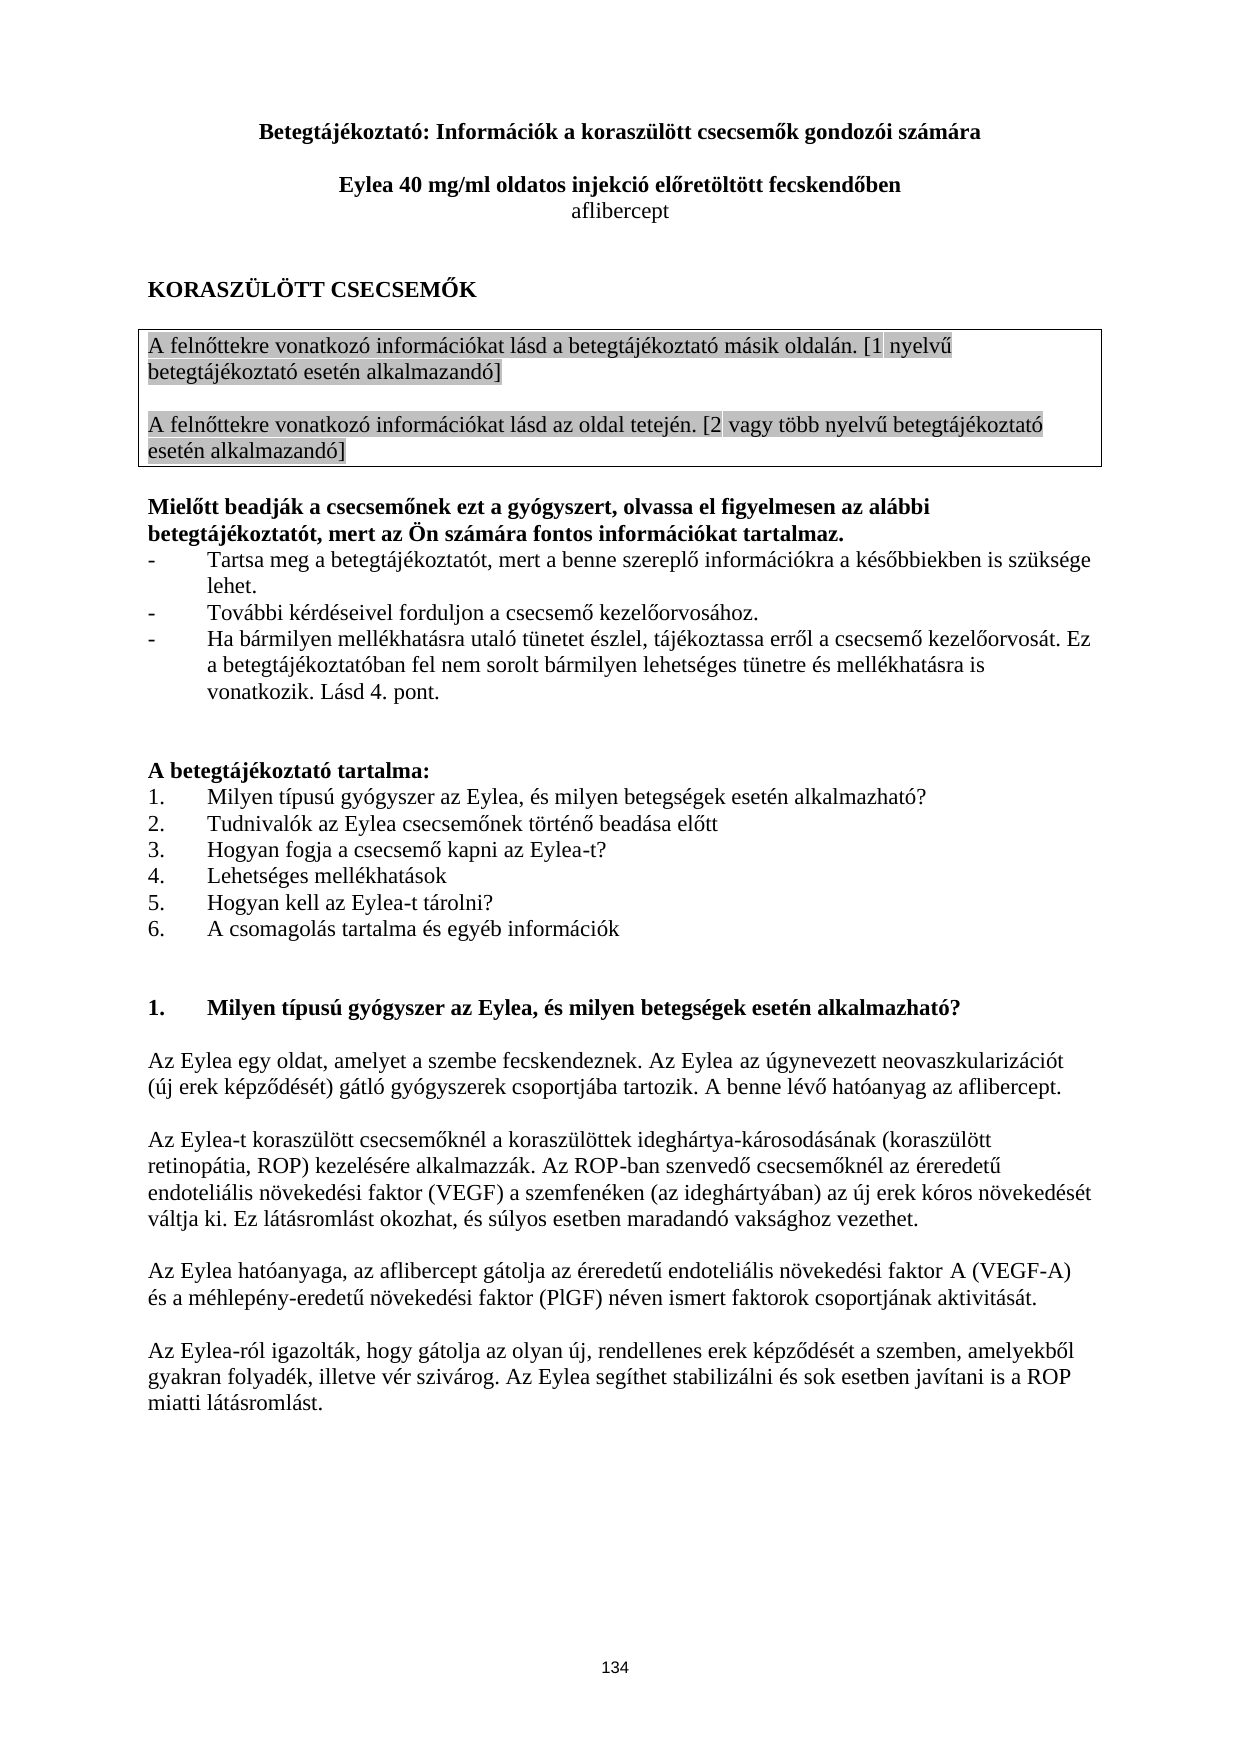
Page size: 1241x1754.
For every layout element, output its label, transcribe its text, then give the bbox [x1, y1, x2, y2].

text 5. Hogyan kell az Eylea-t tárolni? [148, 889, 1096, 915]
list Eylea 40 mg/ml oldatos injekció előretöltött fecskendőben [148, 171, 1092, 197]
text Az Eylea egy oldat, amelyet a szembe fecskendeznek. Az Eylea az úgynevezett neovaszkularizációt (új erek képződését) gátló gyógyszerek csoportjába tartozik. A benne lévő hatóanyag az aflibercept. [148, 1047, 1093, 1099]
list 1. Milyen típusú gyógyszer az Eylea, és milyen betegségek esetén alkalmazható? [148, 783, 1096, 809]
list aflibercept [148, 197, 1092, 223]
text A felnőttekre vonatkozó információkat lásd a betegtájékoztató másik oldalán. [1 nyelvű betegtájékoztató esetén alkalmazandó] [139, 330, 1101, 385]
text 6. A csomagolás tartalma és egyéb információk [148, 915, 1096, 941]
text Mielőtt beadják a csecsemőnek ezt a gyógyszert, olvassa el figyelmesen az alábbi betegtájékoztatót, mert az Ön számára fontos információkat tartalmaz. [148, 493, 1092, 546]
text Az Eylea-t koraszülött csecsemőknél a koraszülöttek ideghártya-károsodásának (koraszülött retinopátia, ROP) kezelésére alkalmazzák. Az ROP-ban szenvedő csecsemőknél az éreredetű endoteliális növekedési faktor (VEGF) a szemfenéken (az ideghártyában) az új erek kóros növekedését váltja ki. Ez látásromlást okozhat, és súlyos esetben maradandó vaksághoz vezethet. [148, 1126, 1093, 1231]
text Betegtájékoztató: Információk a koraszülött csecsemők gondozói számára [148, 118, 1092, 144]
text KORASZÜLÖTT CSECSEMŐK [148, 276, 1092, 303]
list Az Eylea hatóanyaga, az aflibercept gátolja az éreredetű endoteliális növekedési faktor A (VEGF-A) és a méhlepény-eredetű növekedési faktor (PlGF) néven ismert faktorok csoportjának aktivitását. [148, 1258, 1093, 1310]
list Tartsa meg a betegtájékoztatót, mert a benne szereplő információkra a későbbiekben is szüksége lehet. [148, 546, 1093, 599]
text A felnőttekre vonatkozó információkat lásd az oldal tetején. [2 vagy több nyelvű betegtájékoztató esetén alkalmazandó] [139, 408, 1101, 466]
list Ha bármilyen mellékhatásra utaló tünetet észlel, tájékoztassa erről a csecsemő kezelőorvosát. Ez a betegtájékoztatóban fel nem sorolt bármilyen lehetséges tünetre és mellékhatásra is vonatkozik. Lásd 4. pont. [148, 625, 1093, 704]
text 1. Milyen típusú gyógyszer az Eylea, és milyen betegségek esetén alkalmazható? [148, 994, 1093, 1020]
list 2. Tudnivalók az Eylea csecsemőnek történő beadása előtt [148, 809, 1096, 836]
list Az Eylea-ról igazolták, hogy gátolja az olyan új, rendellenes erek képződését a szemben, amelyekből gyakran folyadék, illetve vér szivárog. Az Eylea segíthet stabilizálni és sok esetben javítani is a ROP miatti látásromlást. [148, 1337, 1093, 1416]
list 3. Hogyan fogja a csecsemő kapni az Eylea-t? [148, 836, 1096, 862]
list További kérdéseivel forduljon a csecsemő kezelőorvosához. [148, 599, 1093, 625]
list 4. Lehetséges mellékhatások [148, 862, 1096, 889]
list A betegtájékoztató tartalma: [148, 757, 1093, 783]
